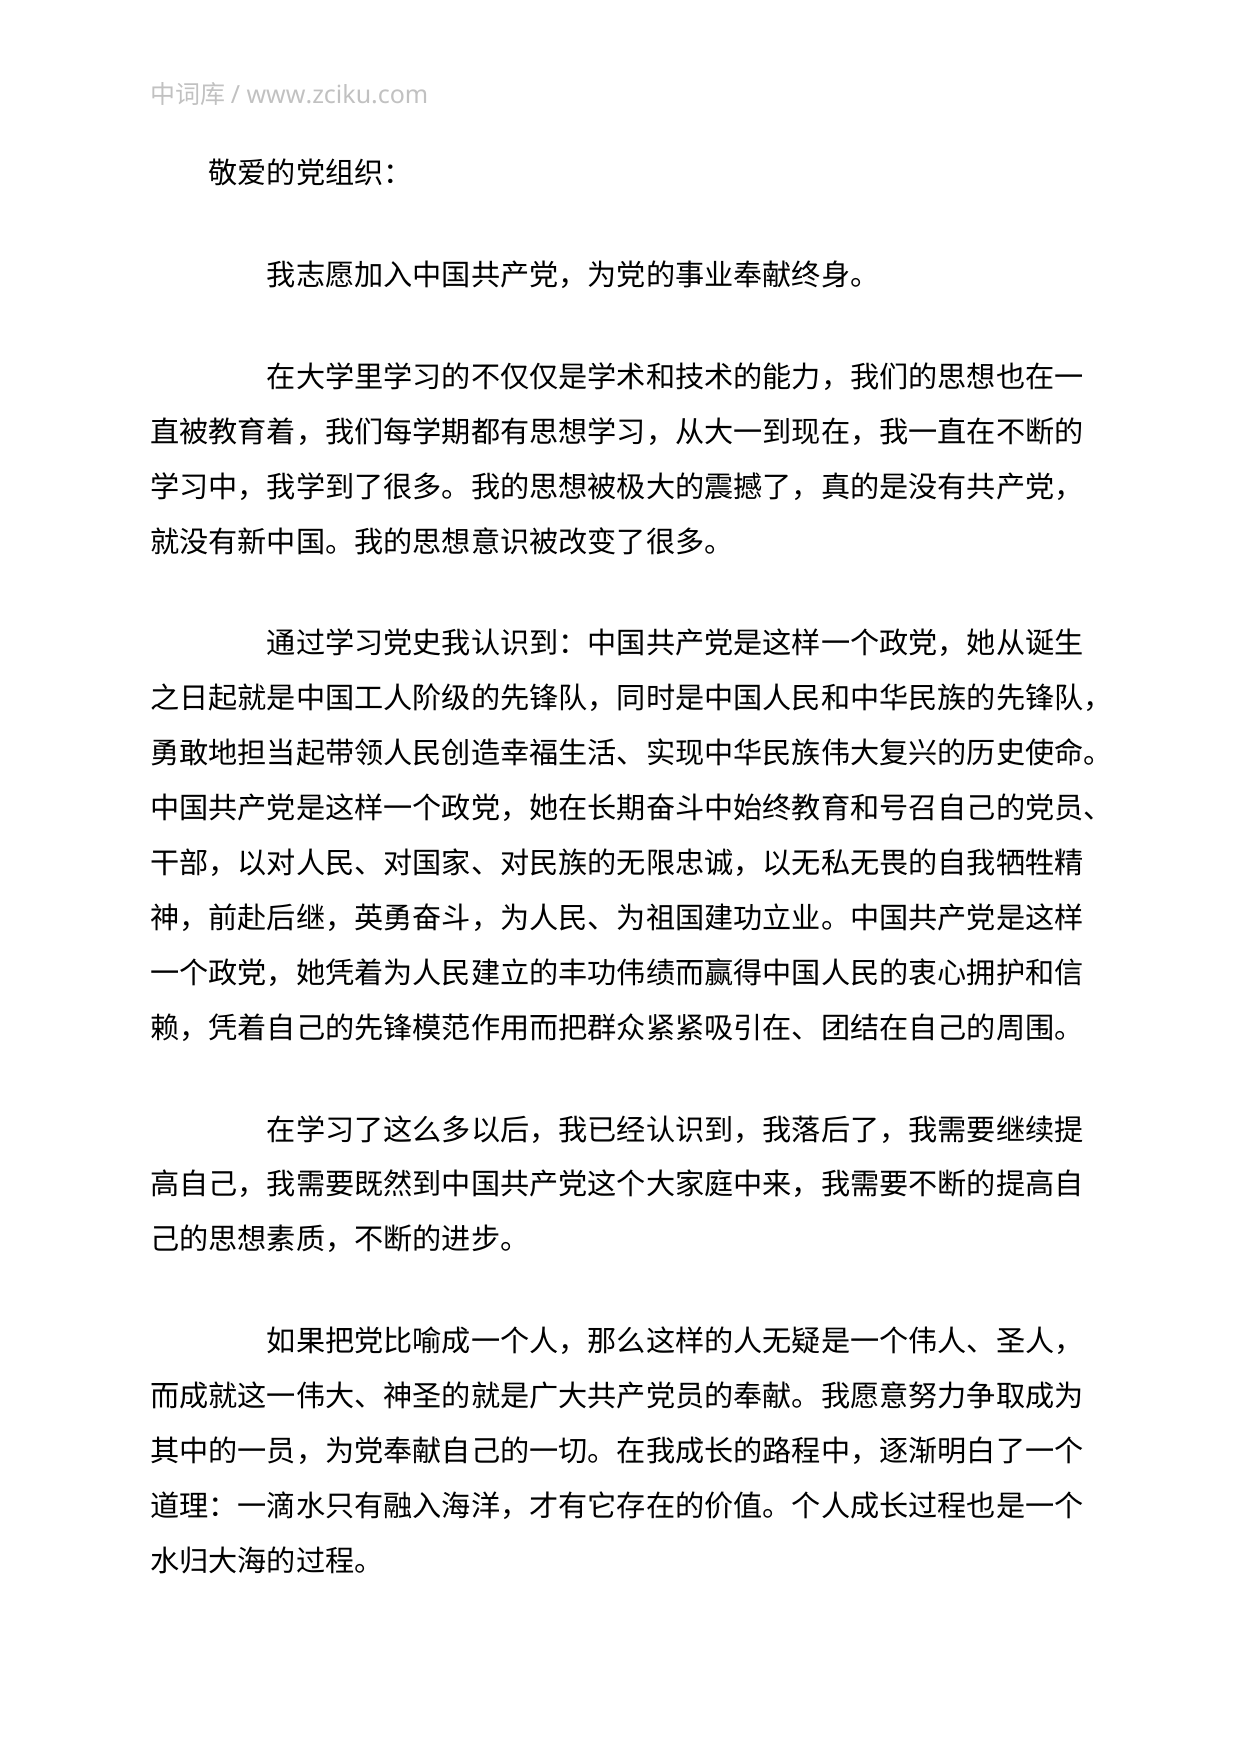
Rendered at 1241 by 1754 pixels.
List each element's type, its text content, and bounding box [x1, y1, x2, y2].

text 敬爱的党组织： [150, 150, 1090, 192]
text 通过学习党史我认识到：中国共产党是这样一个政党，她从诞生之日起就是中国工人阶级的先锋队，同时是中国人民和中华民族的先锋队，勇敢地担当起带领人民创造幸福生活、实现中华民族伟大复兴的历史使命。中国共产党是这样一个政党，她在长期奋斗中始终教育和号召自己的党员、干部，以对人民、对国家、对民族的无限忠诚，以无私无畏的自我牺牲精神，前赴后继，英勇奋斗，为人民、为祖国建功立业。中国共产党是这样一个政党，她凭着为人民建立的丰功伟绩而赢得中国人民的衷心拥护和信赖，凭着自己的先锋模范作用而把群众紧紧吸引在、团结在自己的周围。 [150, 620, 1090, 1047]
text 我志愿加入中国共产党，为党的事业奉献终身。 [150, 252, 1090, 294]
text 如果把党比喻成一个人，那么这样的人无疑是一个伟人、圣人，而成就这一伟大、神圣的就是广大共产党员的奉献。我愿意努力争取成为其中的一员，为党奉献自己的一切。在我成长的路程中，逐渐明白了一个道理：一滴水只有融入海洋，才有它存在的价值。个人成长过程也是一个水归大海的过程。 [150, 1318, 1090, 1579]
text 在大学里学习的不仅仅是学术和技术的能力，我们的思想也在一直被教育着，我们每学期都有思想学习，从大一到现在，我一直在不断的学习中，我学到了很多。我的思想被极大的震撼了，真的是没有共产党，就没有新中国。我的思想意识被改变了很多。 [150, 353, 1090, 561]
text 在学习了这么多以后，我已经认识到，我落后了，我需要继续提高自己，我需要既然到中国共产党这个大家庭中来，我需要不断的提高自己的思想素质，不断的进步。 [150, 1106, 1090, 1258]
